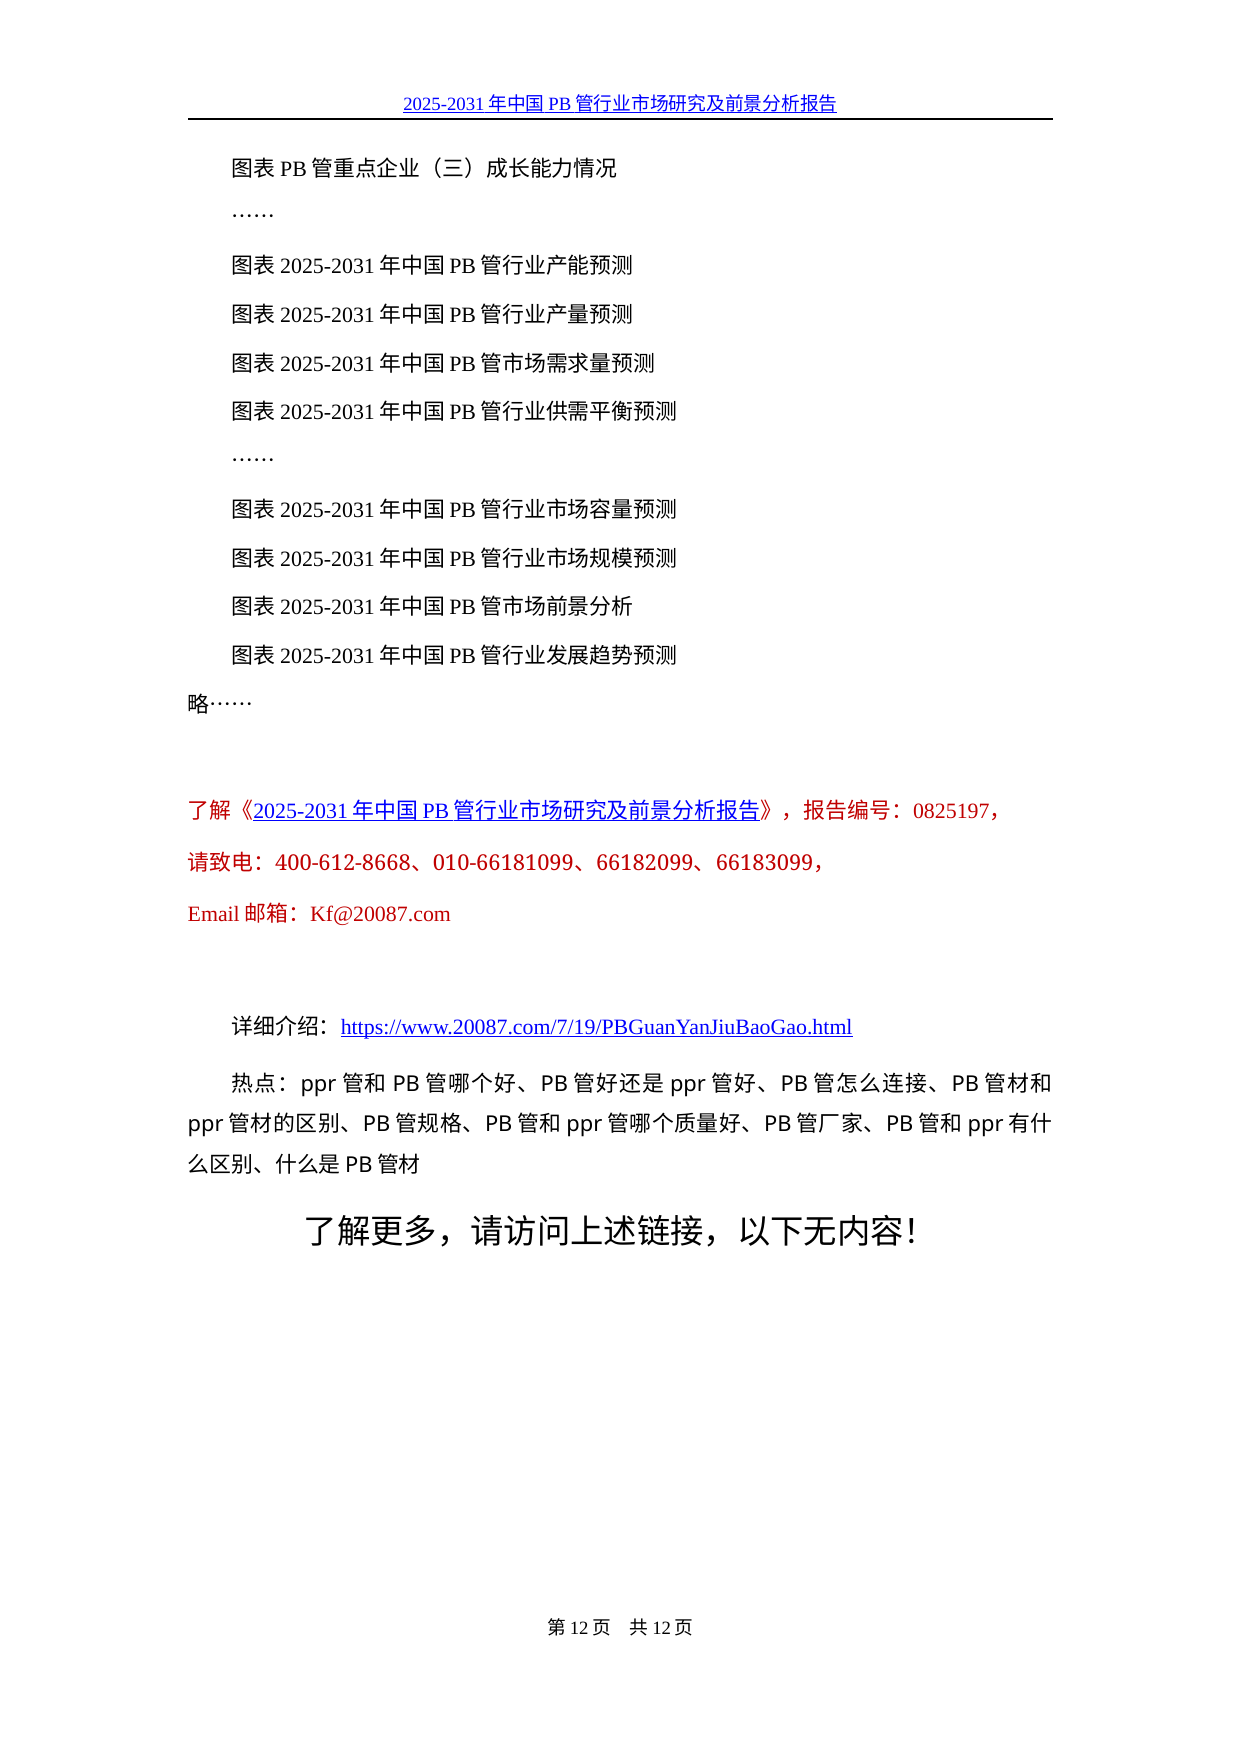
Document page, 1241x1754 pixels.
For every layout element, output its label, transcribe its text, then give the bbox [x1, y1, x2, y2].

text 热点：ppr管和PB管哪个好、PB管好还是ppr管好、PB管怎么连接、PB管材和ppr管材的区别、PB管规格、PB管和ppr管哪个质量好、PB管厂家、PB管和ppr有什么区别、什么是PB管材 [187, 1066, 1053, 1179]
text 了解《2025-2031年中国PB管行业市场研究及前景分析报告》，报告编号：0825197， [187, 793, 1053, 825]
text 详细介绍：https://www.20087.com/7/19/PBGuanYanJiuBaoGao.html [187, 1009, 1053, 1041]
text 请致电：400-612-8668、010-66181099、66182099、66183099， [187, 844, 1053, 877]
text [187, 150, 1053, 719]
text Email邮箱：Kf@20087.com [187, 896, 1053, 928]
title 了解更多，请访问上述链接，以下无内容！ [187, 1197, 1053, 1262]
